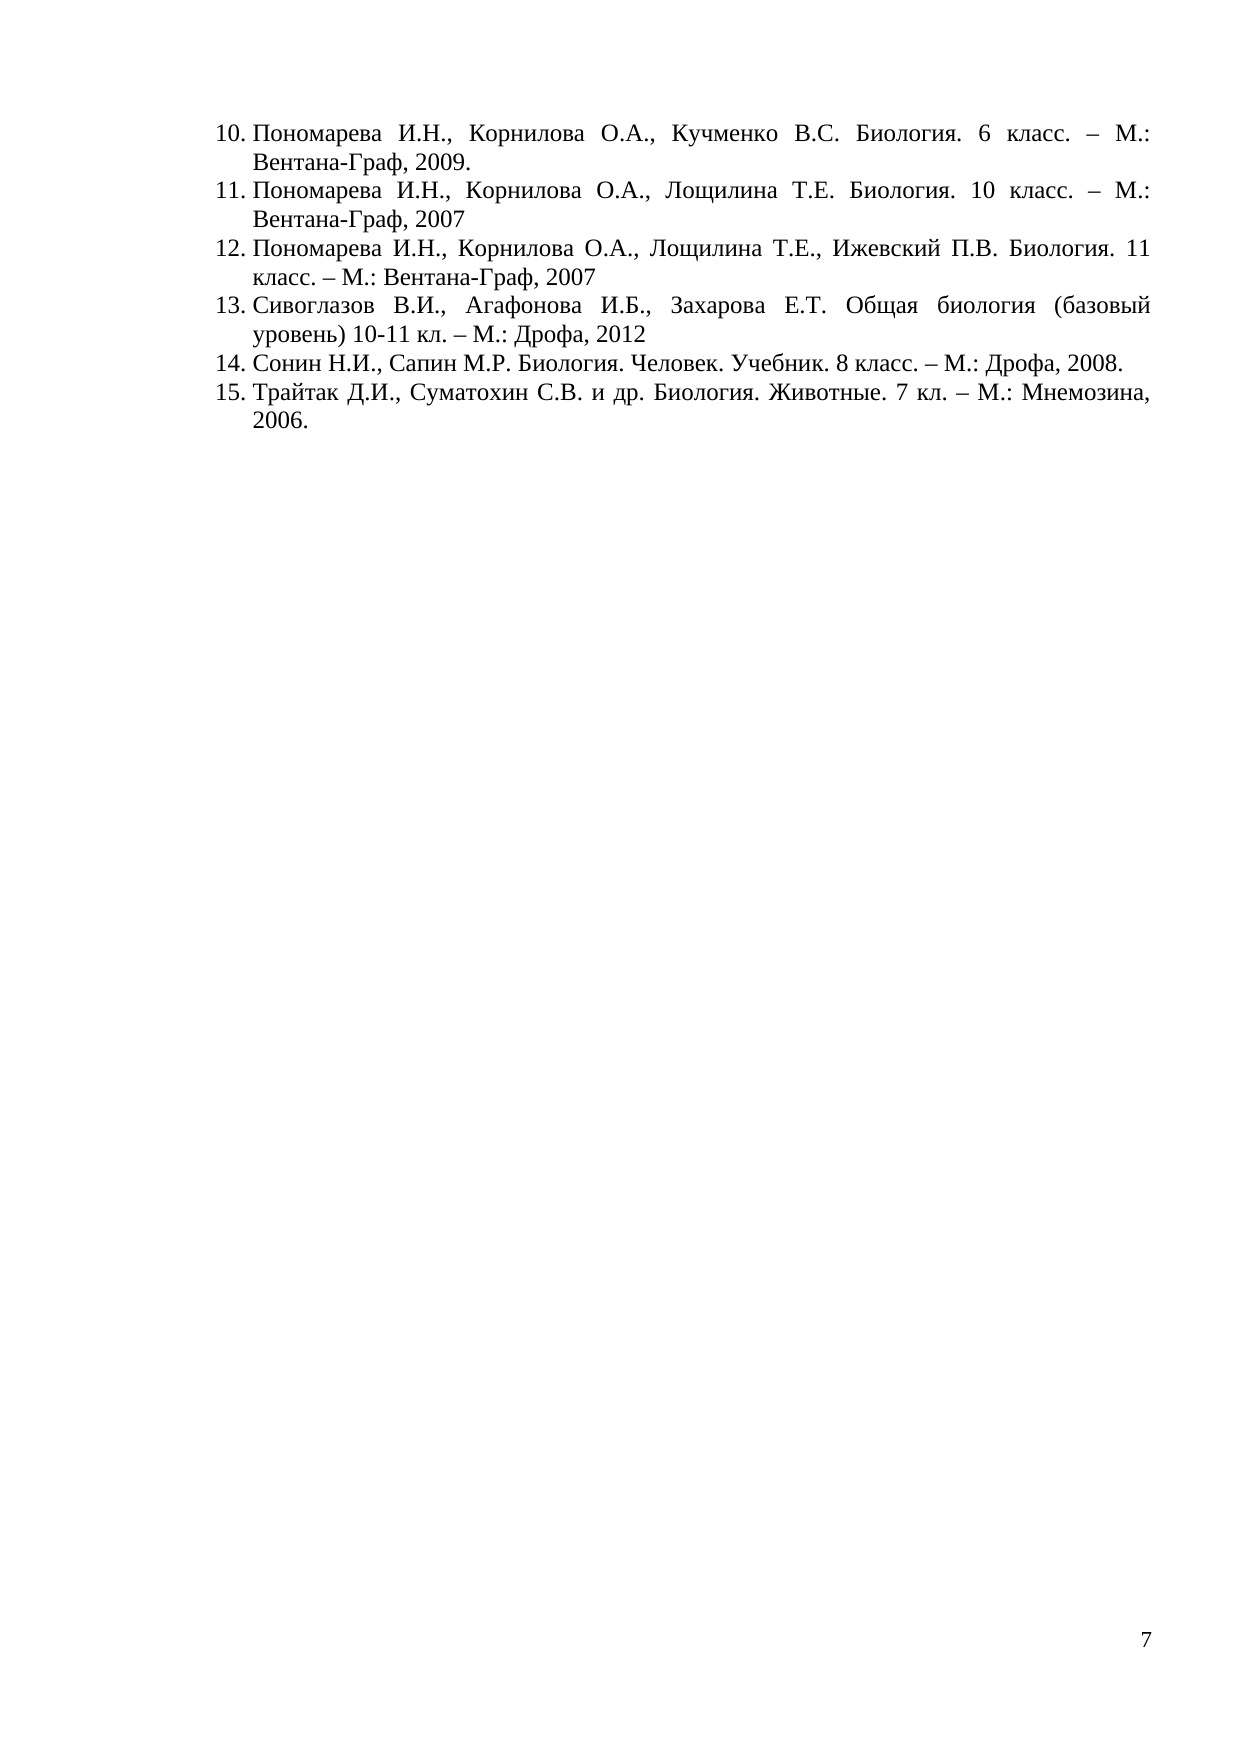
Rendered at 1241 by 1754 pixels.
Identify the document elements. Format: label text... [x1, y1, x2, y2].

list Пономарева И.Н., Корнилова О.А., Кучменко В.С. Биология. 6 класс. – М.: Вентана-Граф, 2009. [215, 118, 1152, 176]
list Пономарева И.Н., Корнилова О.А., Лощилина Т.Е. Биология. 10 класс. – М.: Вентана-Граф, 2007 [215, 176, 1152, 233]
list Сивоглазов В.И., Агафонова И.Б., Захарова Е.Т. Общая биология (базовый уровень) 10-11 кл. – М.: Дрофа, 2012 [215, 291, 1152, 348]
list Трайтак Д.И., Суматохин С.В. и др. Биология. Животные. 7 кл. – М.: Мнемозина, 2006. [215, 377, 1152, 434]
list Пономарева И.Н., Корнилова О.А., Лощилина Т.Е., Ижевский П.В. Биология. 11 класс. – М.: Вентана-Граф, 2007 [215, 233, 1152, 291]
list Сонин Н.И., Сапин М.Р. Биология. Человек. Учебник. 8 класс. – М.: Дрофа, 2008. [215, 348, 1152, 377]
